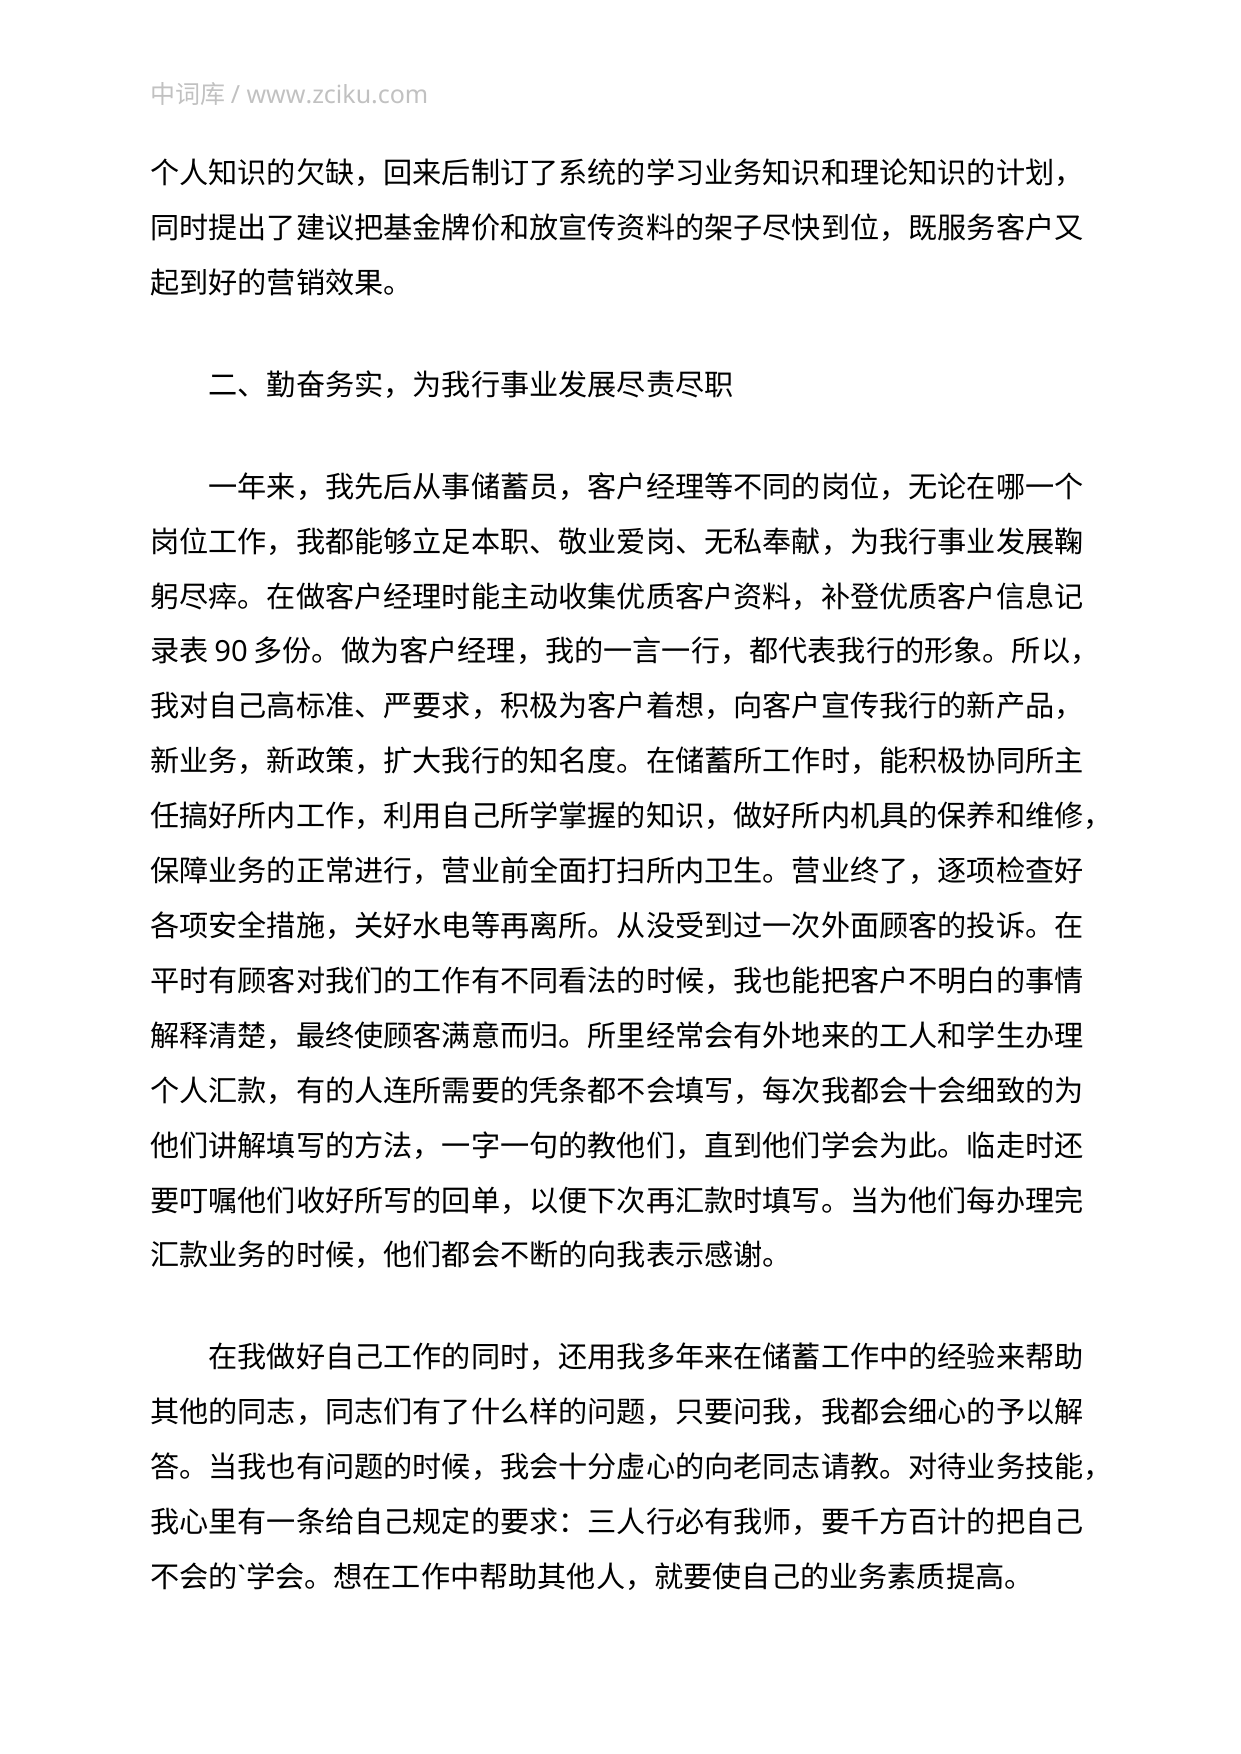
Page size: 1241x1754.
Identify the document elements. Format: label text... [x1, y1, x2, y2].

text 一年来，我先后从事储蓄员，客户经理等不同的岗位，无论在哪一个岗位工作，我都能够立足本职、敬业爱岗、无私奉献，为我行事业发展鞠躬尽瘁。在做客户经理时能主动收集优质客户资料，补登优质客户信息记录表90多份。做为客户经理，我的一言一行，都代表我行的形象。所以，我对自己高标准、严要求，积极为客户着想，向客户宣传我行的新产品，新业务，新政策，扩大我行的知名度。在储蓄所工作时，能积极协同所主任搞好所内工作，利用自己所学掌握的知识，做好所内机具的保养和维修，保障业务的正常进行，营业前全面打扫所内卫生。营业终了，逐项检查好各项安全措施，关好水电等再离所。从没受到过一次外面顾客的投诉。在平时有顾客对我们的工作有不同看法的时候，我也能把客户不明白的事情解释清楚，最终使顾客满意而归。所里经常会有外地来的工人和学生办理个人汇款，有的人连所需要的凭条都不会填写，每次我都会十会细致的为他们讲解填写的方法，一字一句的教他们，直到他们学会为此。临走时还要叮嘱他们收好所写的回单，以便下次再汇款时填写。当为他们每办理完汇款业务的时候，他们都会不断的向我表示感谢。 [150, 463, 1090, 1274]
text 二、勤奋务实，为我行事业发展尽责尽职 [150, 362, 1090, 404]
text 在我做好自己工作的同时，还用我多年来在储蓄工作中的经验来帮助其他的同志，同志们有了什么样的问题，只要问我，我都会细心的予以解答。当我也有问题的时候，我会十分虚心的向老同志请教。对待业务技能，我心里有一条给自己规定的要求：三人行必有我师，要千方百计的把自己不会的`学会。想在工作中帮助其他人，就要使自己的业务素质提高。 [150, 1334, 1090, 1596]
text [150, 150, 1090, 302]
